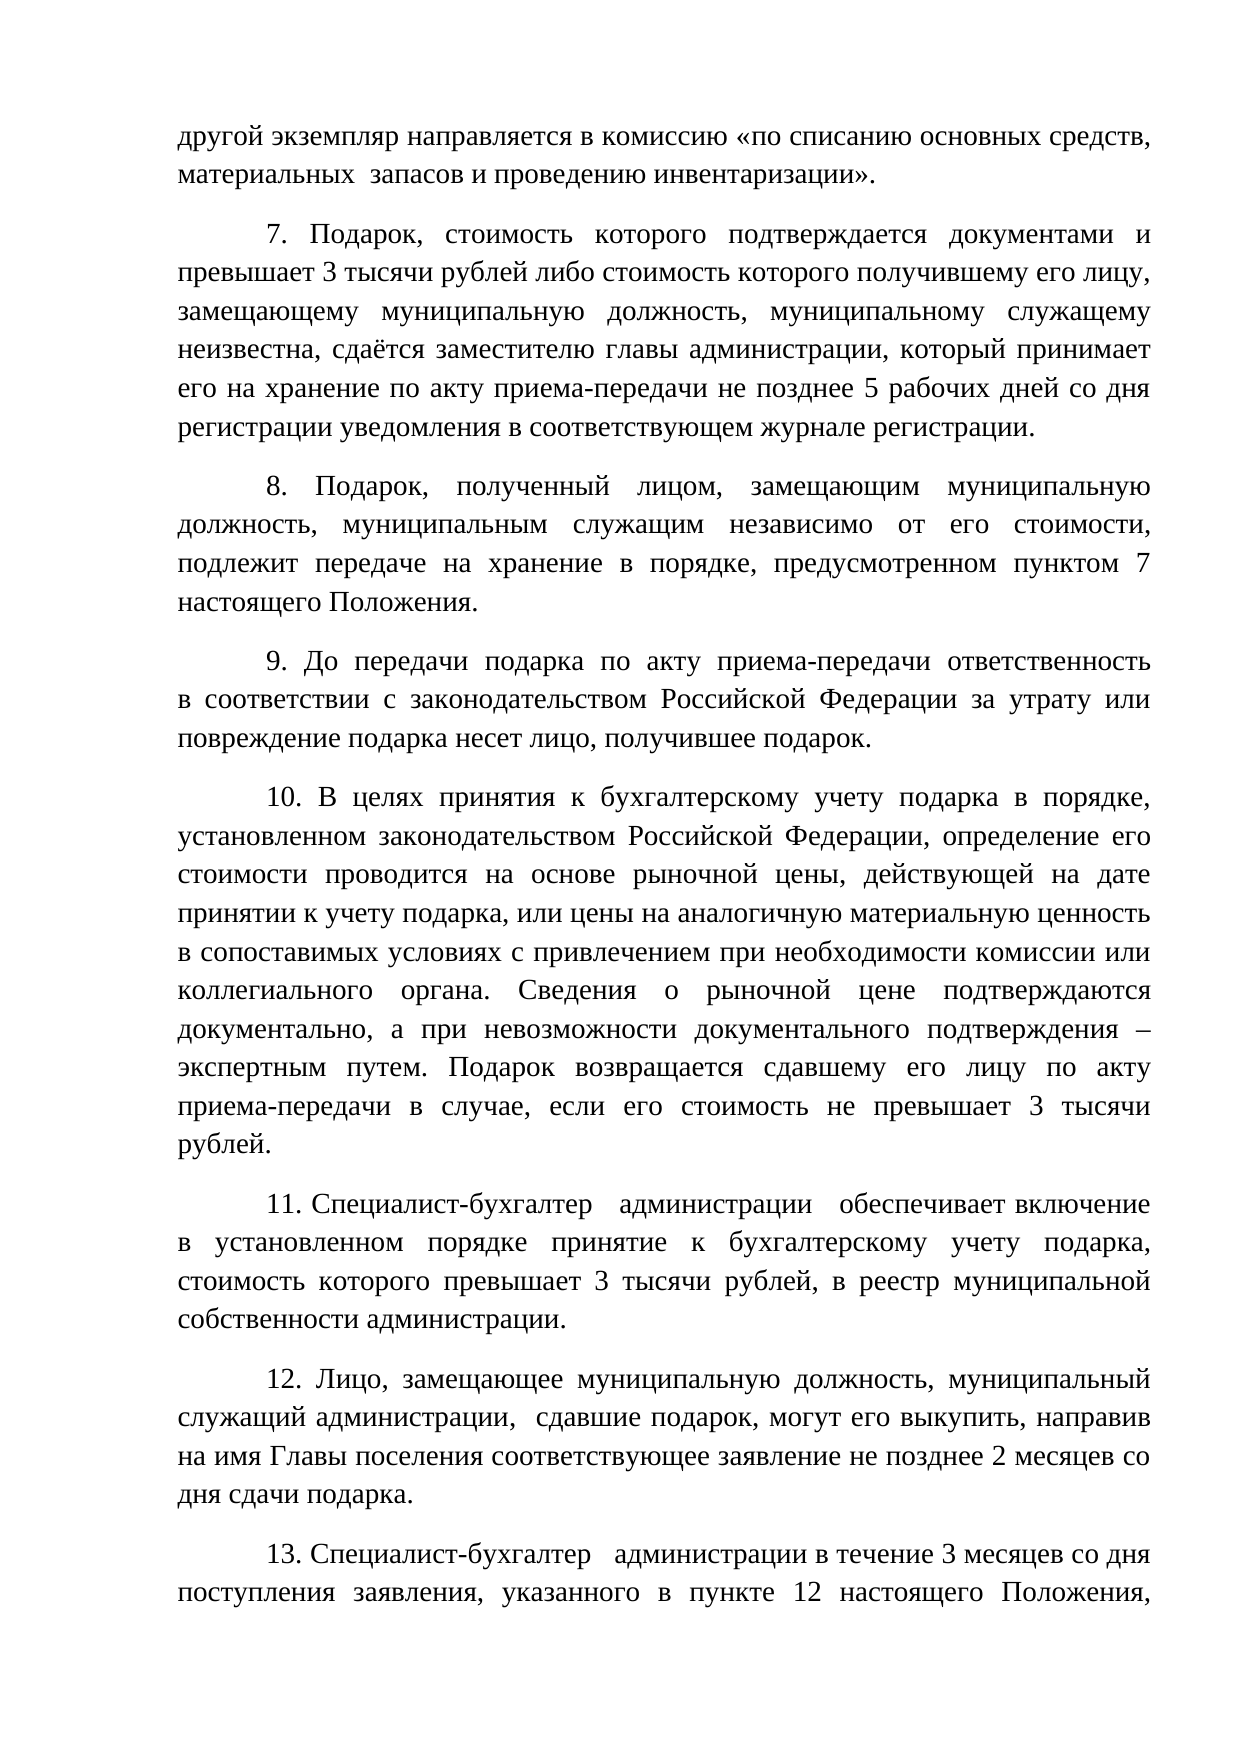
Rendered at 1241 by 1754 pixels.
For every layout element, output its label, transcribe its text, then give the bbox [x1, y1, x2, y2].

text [177, 118, 1152, 190]
text 11. Специалист-бухгалтер администрации обеспечивает включение в установленном порядке принятие к бухгалтерскому учету подарка, стоимость которого превышает 3 тысячи рублей, в реестр муниципальной собственности администрации. [177, 1186, 1152, 1335]
text 8. Подарок, полученный лицом, замещающим муниципальную должность, муниципальным служащим независимо от его стоимости, подлежит передаче на хранение в порядке, предусмотренном пунктом 7 настоящего Положения. [177, 468, 1152, 617]
text 12. Лицо, замещающее муниципальную должность, муниципальный служащий администрации, сдавшие подарок, могут его выкупить, направив на имя Главы поселения соответствующее заявление не позднее 2 месяцев со дня сдачи подарка. [177, 1361, 1152, 1510]
text 10. В целях принятия к бухгалтерскому учету подарка в порядке, установленном законодательством Российской Федерации, определение его стоимости проводится на основе рыночной цены, действующей на дате принятии к учету подарка, или цены на аналогичную материальную ценность в сопоставимых условиях с привлечением при необходимости комиссии или коллегиального органа. Сведения о рыночной цене подтверждаются документально, а при невозможности документального подтверждения – экспертным путем. Подарок возвращается сдавшему его лицу по акту приема-передачи в случае, если его стоимость не превышает 3 тысячи рублей. [177, 779, 1152, 1160]
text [177, 1536, 1152, 1608]
text 7. Подарок, стоимость которого подтверждается документами и превышает 3 тысячи рублей либо стоимость которого получившему его лицу, замещающему муниципальную должность, муниципальному служащему неизвестна, сдаётся заместителю главы администрации, который принимает его на хранение по акту приема-передачи не позднее 5 рабочих дней со дня регистрации уведомления в соответствующем журнале регистрации. [177, 216, 1152, 442]
text 9. До передачи подарка по акту приема-передачи ответственность в соответствии с законодательством Российской Федерации за утрату или повреждение подарка несет лицо, получившее подарок. [177, 643, 1152, 754]
